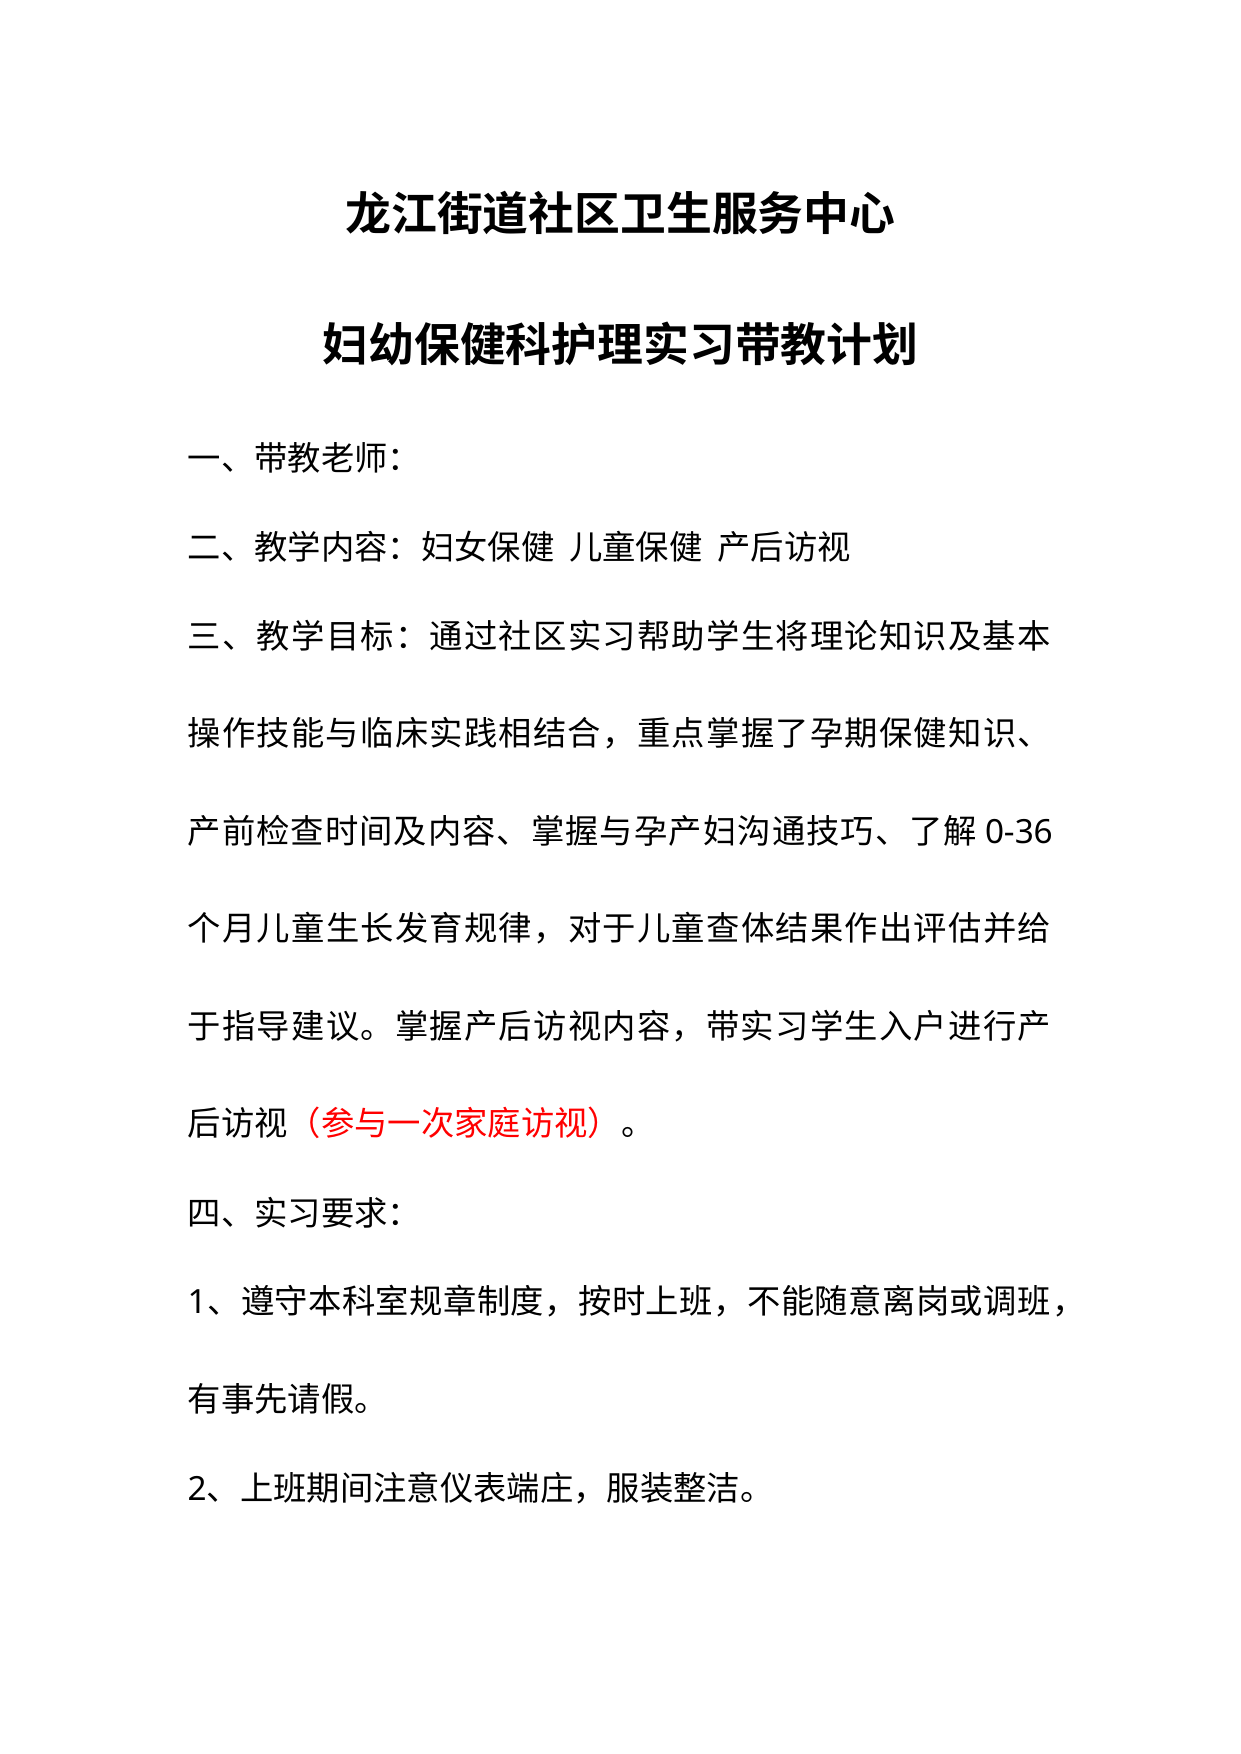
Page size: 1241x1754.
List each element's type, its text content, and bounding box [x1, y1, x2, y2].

text 一、带教老师： [187, 423, 1053, 488]
text 龙江街道社区卫生服务中心 [187, 162, 1053, 259]
text 1、遵守本科室规章制度，按时上班，不能随意离岗或调班，有事先请假。 [187, 1267, 1053, 1429]
text 二、教学内容：妇女保健 儿童保健 产后访视 [187, 512, 1053, 577]
text 2、上班期间注意仪表端庄，服装整洁。 [187, 1453, 1053, 1518]
text 四、实习要求： [187, 1178, 1053, 1243]
text 妇幼保健科护理实习带教计划 [187, 293, 1053, 390]
text 三、教学目标：通过社区实习帮助学生将理论知识及基本操作技能与临床实践相结合，重点掌握了孕期保健知识、产前检查时间及内容、掌握与孕产妇沟通技巧、了解0-36个月儿童生长发育规律，对于儿童查体结果作出评估并给于指导建议。掌握产后访视内容，带实习学生入户进行产后访视（参与一次家庭访视）。 [187, 601, 1053, 1154]
